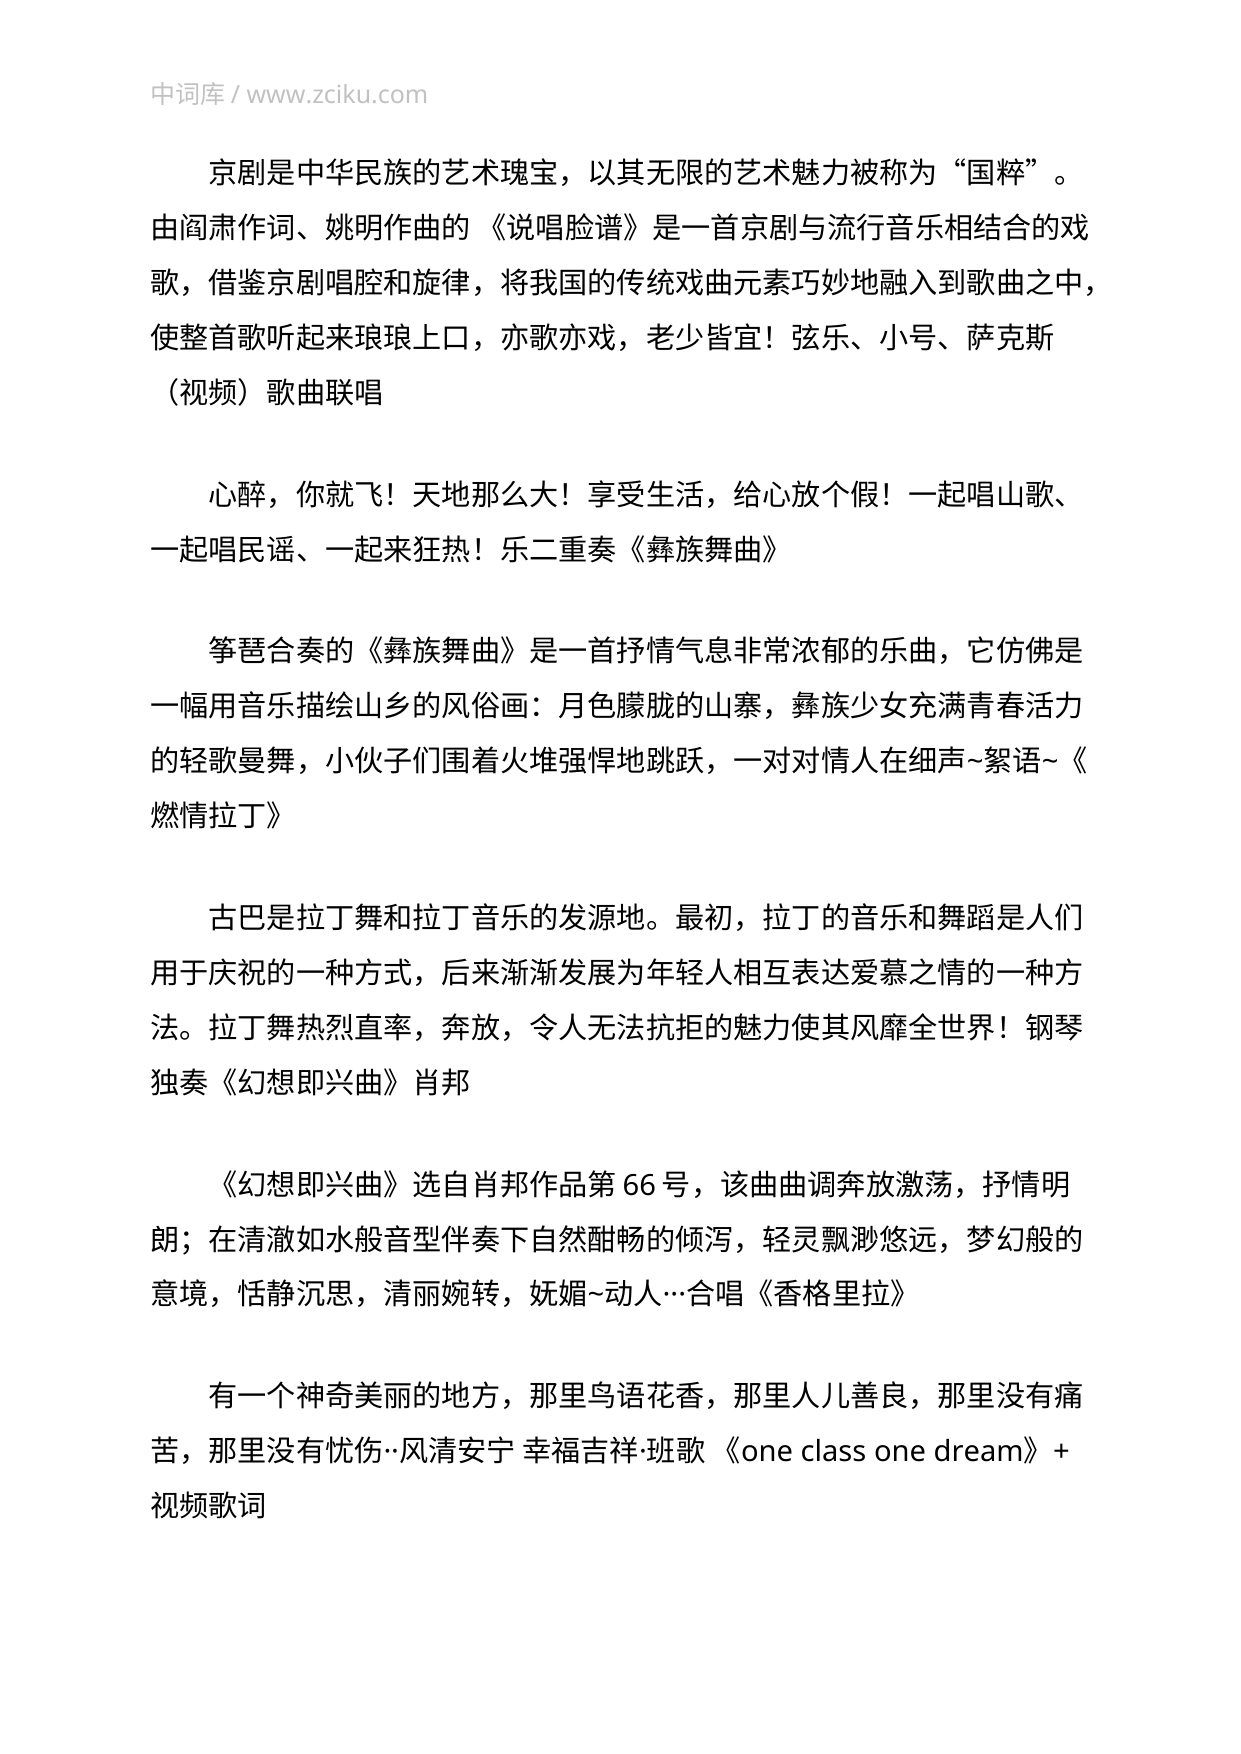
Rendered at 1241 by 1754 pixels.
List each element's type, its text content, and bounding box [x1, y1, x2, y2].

text 心醉，你就飞！天地那么大！享受生活，给心放个假！一起唱山歌、一起唱民谣、一起来狂热！乐二重奏《彝族舞曲》 [150, 471, 1090, 568]
text 京剧是中华民族的艺术瑰宝，以其无限的艺术魅力被称为“国粹”。由阎肃作词、姚明作曲的 《说唱脸谱》是一首京剧与流行音乐相结合的戏歌，借鉴京剧唱腔和旋律，将我国的传统戏曲元素巧妙地融入到歌曲之中，使整首歌听起来琅琅上口，亦歌亦戏，老少皆宜！弦乐、小号、萨克斯（视频）歌曲联唱 [150, 150, 1090, 412]
text 古巴是拉丁舞和拉丁音乐的发源地。最初，拉丁的音乐和舞蹈是人们用于庆祝的一种方式，后来渐渐发展为年轻人相互表达爱慕之情的一种方法。拉丁舞热烈直率，奔放，令人无法抗拒的魅力使其风靡全世界！钢琴独奏《幻想即兴曲》肖邦 [150, 894, 1090, 1102]
text 《幻想即兴曲》选自肖邦作品第66号，该曲曲调奔放激荡，抒情明朗；在清澈如水般音型伴奏下自然酣畅的倾泻，轻灵飘渺悠远，梦幻般的意境，恬静沉思，清丽婉转，妩媚~动人···合唱《香格里拉》 [150, 1161, 1090, 1313]
text 筝琶合奏的《彝族舞曲》是一首抒情气息非常浓郁的乐曲，它仿佛是一幅用音乐描绘山乡的风俗画：月色朦胧的山寨，彝族少女充满青春活力的轻歌曼舞，小伙子们围着火堆强悍地跳跃，一对对情人在细声~絮语~《 燃情拉丁》 [150, 628, 1090, 835]
text 有一个神奇美丽的地方，那里鸟语花香，那里人儿善良，那里没有痛苦，那里没有忧伤··风清安宁 幸福吉祥·班歌 《one class one dream》+视频歌词 [150, 1373, 1090, 1525]
